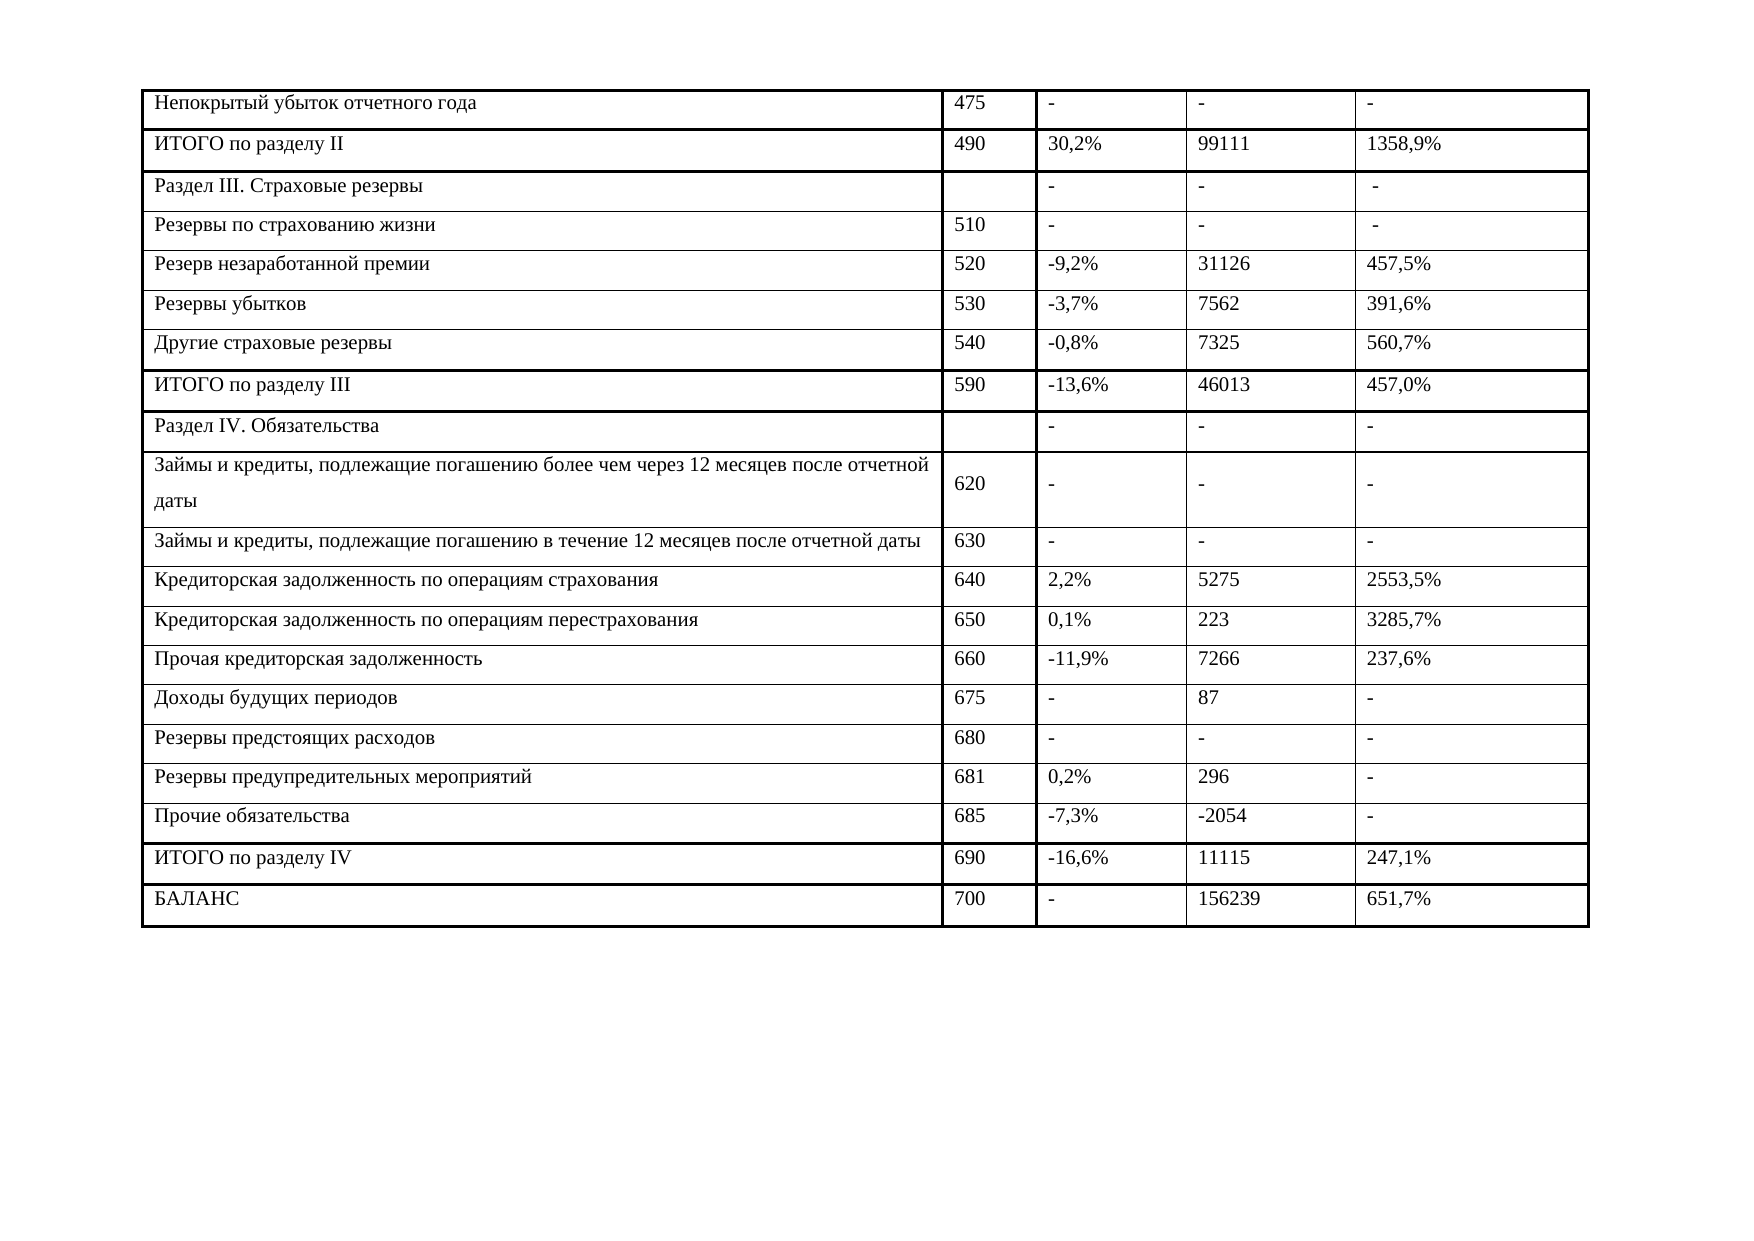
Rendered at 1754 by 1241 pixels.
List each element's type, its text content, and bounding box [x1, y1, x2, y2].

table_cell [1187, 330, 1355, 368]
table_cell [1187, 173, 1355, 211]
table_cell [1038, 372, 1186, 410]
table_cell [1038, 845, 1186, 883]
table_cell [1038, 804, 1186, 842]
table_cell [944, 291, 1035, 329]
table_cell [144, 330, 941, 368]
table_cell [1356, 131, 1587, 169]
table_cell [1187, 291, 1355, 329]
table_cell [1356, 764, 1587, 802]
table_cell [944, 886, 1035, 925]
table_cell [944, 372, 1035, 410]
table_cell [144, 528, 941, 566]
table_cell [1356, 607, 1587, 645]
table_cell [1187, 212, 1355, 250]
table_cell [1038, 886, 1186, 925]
table_cell Непокрытый убыток отчетного года [144, 92, 941, 128]
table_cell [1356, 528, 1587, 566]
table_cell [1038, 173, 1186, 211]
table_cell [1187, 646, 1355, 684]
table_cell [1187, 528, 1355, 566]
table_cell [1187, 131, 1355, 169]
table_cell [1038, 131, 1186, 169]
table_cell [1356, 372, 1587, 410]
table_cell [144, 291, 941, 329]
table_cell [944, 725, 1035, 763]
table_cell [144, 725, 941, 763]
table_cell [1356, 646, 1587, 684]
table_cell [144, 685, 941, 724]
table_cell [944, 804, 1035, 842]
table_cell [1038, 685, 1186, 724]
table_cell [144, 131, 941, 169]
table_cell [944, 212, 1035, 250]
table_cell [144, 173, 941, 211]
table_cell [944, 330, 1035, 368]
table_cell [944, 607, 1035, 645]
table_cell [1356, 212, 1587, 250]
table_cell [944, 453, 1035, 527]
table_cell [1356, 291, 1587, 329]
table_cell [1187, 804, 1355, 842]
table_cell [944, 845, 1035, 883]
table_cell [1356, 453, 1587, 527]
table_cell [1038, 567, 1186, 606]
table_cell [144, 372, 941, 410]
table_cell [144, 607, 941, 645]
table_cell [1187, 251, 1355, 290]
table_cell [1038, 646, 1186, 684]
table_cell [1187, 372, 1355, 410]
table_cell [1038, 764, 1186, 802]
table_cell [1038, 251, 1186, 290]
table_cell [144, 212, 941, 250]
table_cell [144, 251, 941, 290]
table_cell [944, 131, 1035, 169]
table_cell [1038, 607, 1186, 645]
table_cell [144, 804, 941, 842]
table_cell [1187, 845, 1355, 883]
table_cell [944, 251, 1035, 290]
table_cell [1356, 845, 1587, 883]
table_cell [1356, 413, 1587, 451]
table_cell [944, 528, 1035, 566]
table_cell - [1038, 92, 1186, 128]
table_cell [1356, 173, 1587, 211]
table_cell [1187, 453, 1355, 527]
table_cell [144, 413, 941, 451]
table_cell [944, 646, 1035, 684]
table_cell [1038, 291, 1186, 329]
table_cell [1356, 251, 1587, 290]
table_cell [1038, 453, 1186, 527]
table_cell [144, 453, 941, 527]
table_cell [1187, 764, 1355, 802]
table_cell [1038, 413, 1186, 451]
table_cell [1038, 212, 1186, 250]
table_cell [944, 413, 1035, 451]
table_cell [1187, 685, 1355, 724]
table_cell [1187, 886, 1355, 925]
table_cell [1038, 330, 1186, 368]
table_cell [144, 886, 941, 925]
table_cell 475 [944, 92, 1035, 128]
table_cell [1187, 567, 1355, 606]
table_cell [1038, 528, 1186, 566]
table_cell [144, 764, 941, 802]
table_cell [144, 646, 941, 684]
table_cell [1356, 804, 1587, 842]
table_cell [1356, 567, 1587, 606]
table_cell - [1187, 92, 1355, 128]
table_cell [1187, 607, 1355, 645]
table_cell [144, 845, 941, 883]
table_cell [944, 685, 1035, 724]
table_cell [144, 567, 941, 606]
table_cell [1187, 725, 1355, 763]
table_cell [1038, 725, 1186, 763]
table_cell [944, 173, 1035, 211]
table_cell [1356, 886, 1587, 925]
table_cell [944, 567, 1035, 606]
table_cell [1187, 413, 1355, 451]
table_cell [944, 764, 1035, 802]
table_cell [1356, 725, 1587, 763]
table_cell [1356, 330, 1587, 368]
table_cell - [1356, 92, 1587, 128]
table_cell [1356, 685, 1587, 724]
